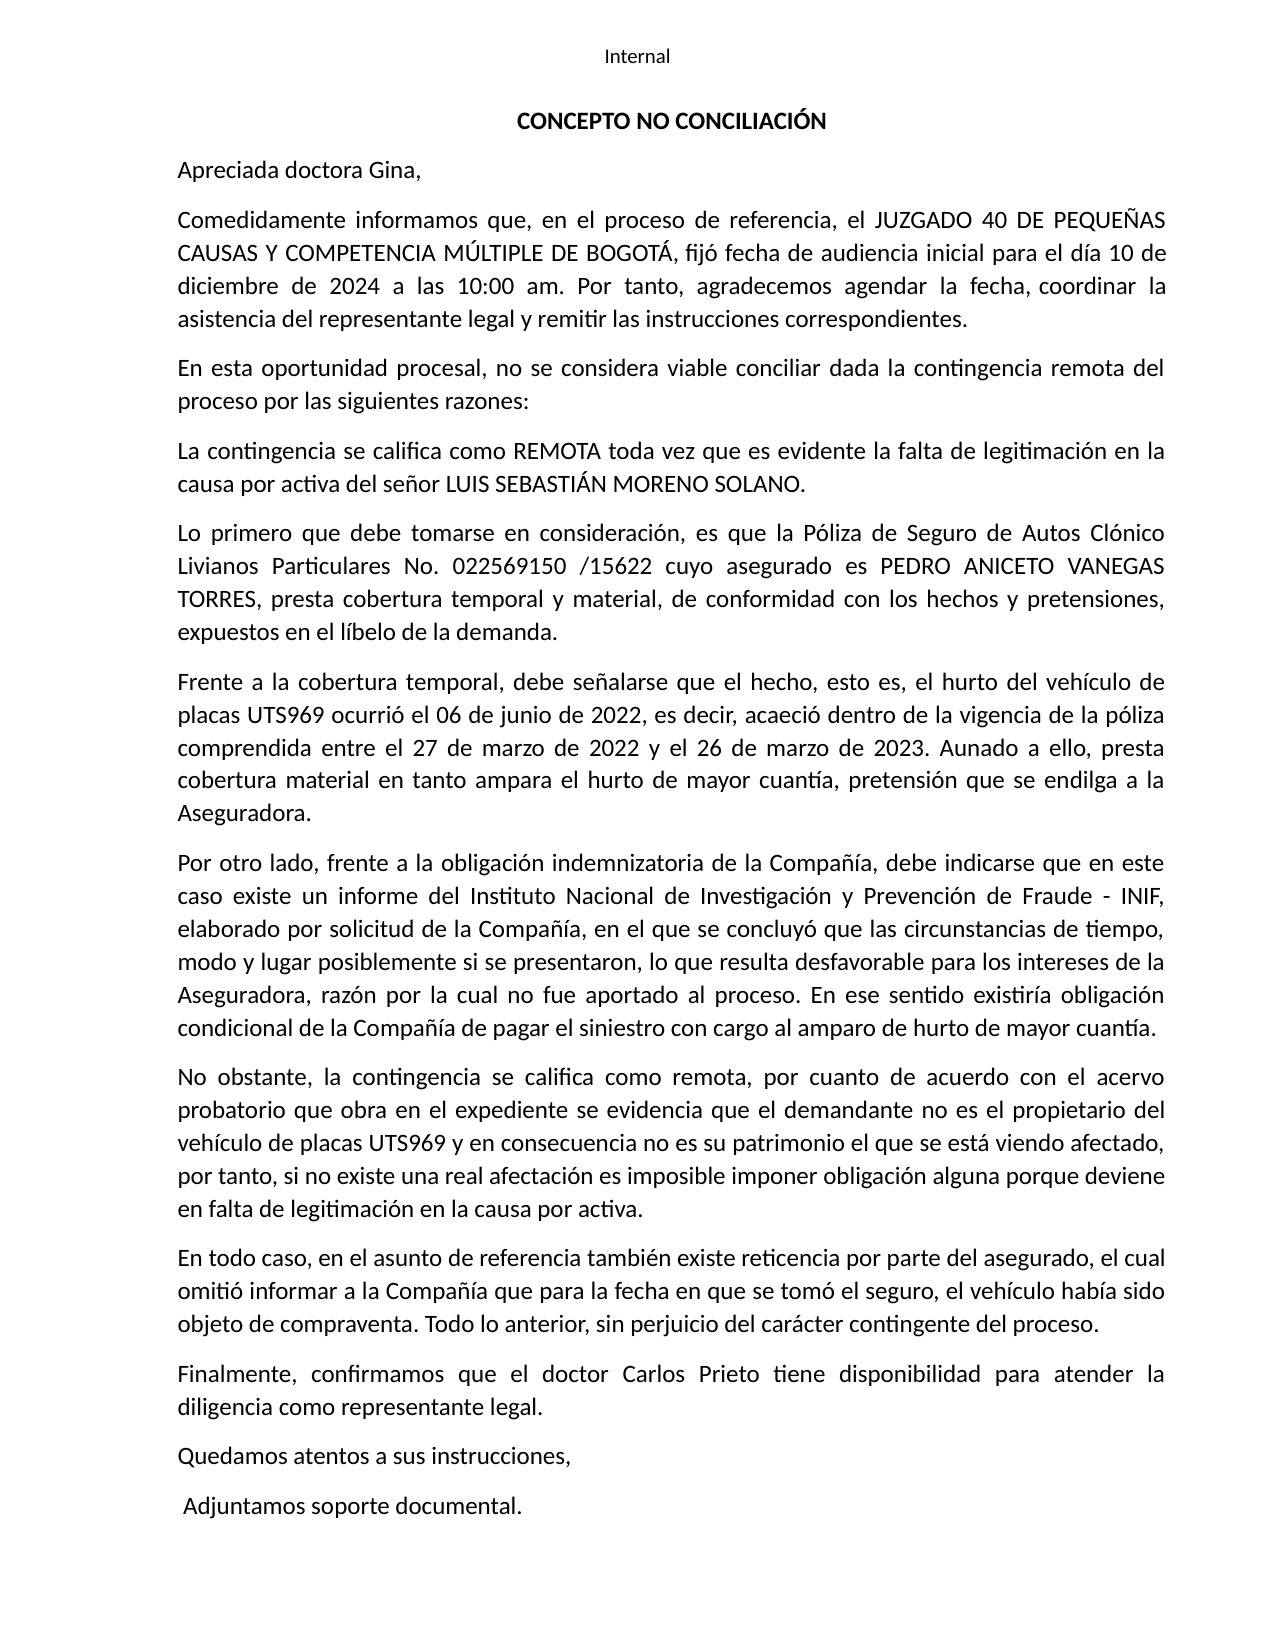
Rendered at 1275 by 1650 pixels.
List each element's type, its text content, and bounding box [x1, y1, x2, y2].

text En esta oportunidad procesal, no se considera viable conciliar dada la contingencia remota del proceso por las siguientes razones: [177, 352, 1167, 416]
text Finalmente, confirmamos que el doctor Carlos Prieto tiene disponibilidad para atender la diligencia como representante legal. [177, 1358, 1167, 1421]
text Apreciada doctora Gina, [177, 154, 1167, 185]
text En todo caso, en el asunto de referencia también existe reticencia por parte del asegurado, el cual omitió informar a la Compañía que para la fecha en que se tomó el seguro, el vehículo había sido objeto de compraventa. Todo lo anterior, sin perjuicio del carácter contingente del proceso. [177, 1242, 1167, 1339]
text Lo primero que debe tomarse en consideración, es que la Póliza de Seguro de Autos Clónico Livianos Particulares No. 022569150 /15622 cuyo asegurado es PEDRO ANICETO VANEGAS TORRES, presta cobertura temporal y material, de conformidad con los hechos y pretensiones, expuestos en el líbelo de la demanda. [177, 517, 1167, 647]
text No obstante, la contingencia se califica como remota, por cuanto de acuerdo con el acervo probatorio que obra en el expediente se evidencia que el demandante no es el propietario del vehículo de placas UTS969 y en consecuencia no es su patrimonio el que se está viendo afectado, por tanto, si no existe una real afectación es imposible imponer obligación alguna porque deviene en falta de legitimación en la causa por activa. [177, 1061, 1167, 1223]
text La contingencia se califica como REMOTA toda vez que es evidente la falta de legitimación en la causa por activa del señor LUIS SEBASTIÁN MORENO SOLANO. [177, 435, 1167, 498]
text Quedamos atentos a sus instrucciones, [177, 1440, 1167, 1471]
text Por otro lado, frente a la obligación indemnizatoria de la Compañía, debe indicarse que en este caso existe un informe del Instituto Nacional de Investigación y Prevención de Fraude - INIF, elaborado por solicitud de la Compañía, en el que se concluyó que las circunstancias de tiempo, modo y lugar posiblemente si se presentaron, lo que resulta desfavorable para los intereses de la Aseguradora, razón por la cual no fue aportado al proceso. En ese sentido existiría obligación condicional de la Compañía de pagar el siniestro con cargo al amparo de hurto de mayor cuantía. [177, 847, 1167, 1042]
text Frente a la cobertura temporal, debe señalarse que el hecho, esto es, el hurto del vehículo de placas UTS969 ocurrió el 06 de junio de 2022, es decir, acaeció dentro de la vigencia de la póliza comprendida entre el 27 de marzo de 2022 y el 26 de marzo de 2023. Aunado a ello, presta cobertura material en tanto ampara el hurto de mayor cuantía, pretensión que se endilga a la Aseguradora. [177, 666, 1167, 828]
text Comedidamente informamos que, en el proceso de referencia, el JUZGADO 40 DE PEQUEÑAS CAUSAS Y COMPETENCIA MÚLTIPLE DE BOGOTÁ, fijó fecha de audiencia inicial para el día 10 de diciembre de 2024 a las 10:00 am. Por tanto, agradecemos agendar la fecha, coordinar la asistencia del representante legal y remitir las instrucciones correspondientes. [177, 204, 1167, 333]
text Adjuntamos soporte documental. [177, 1490, 1167, 1521]
text CONCEPTO NO CONCILIACIÓN [177, 105, 1167, 136]
